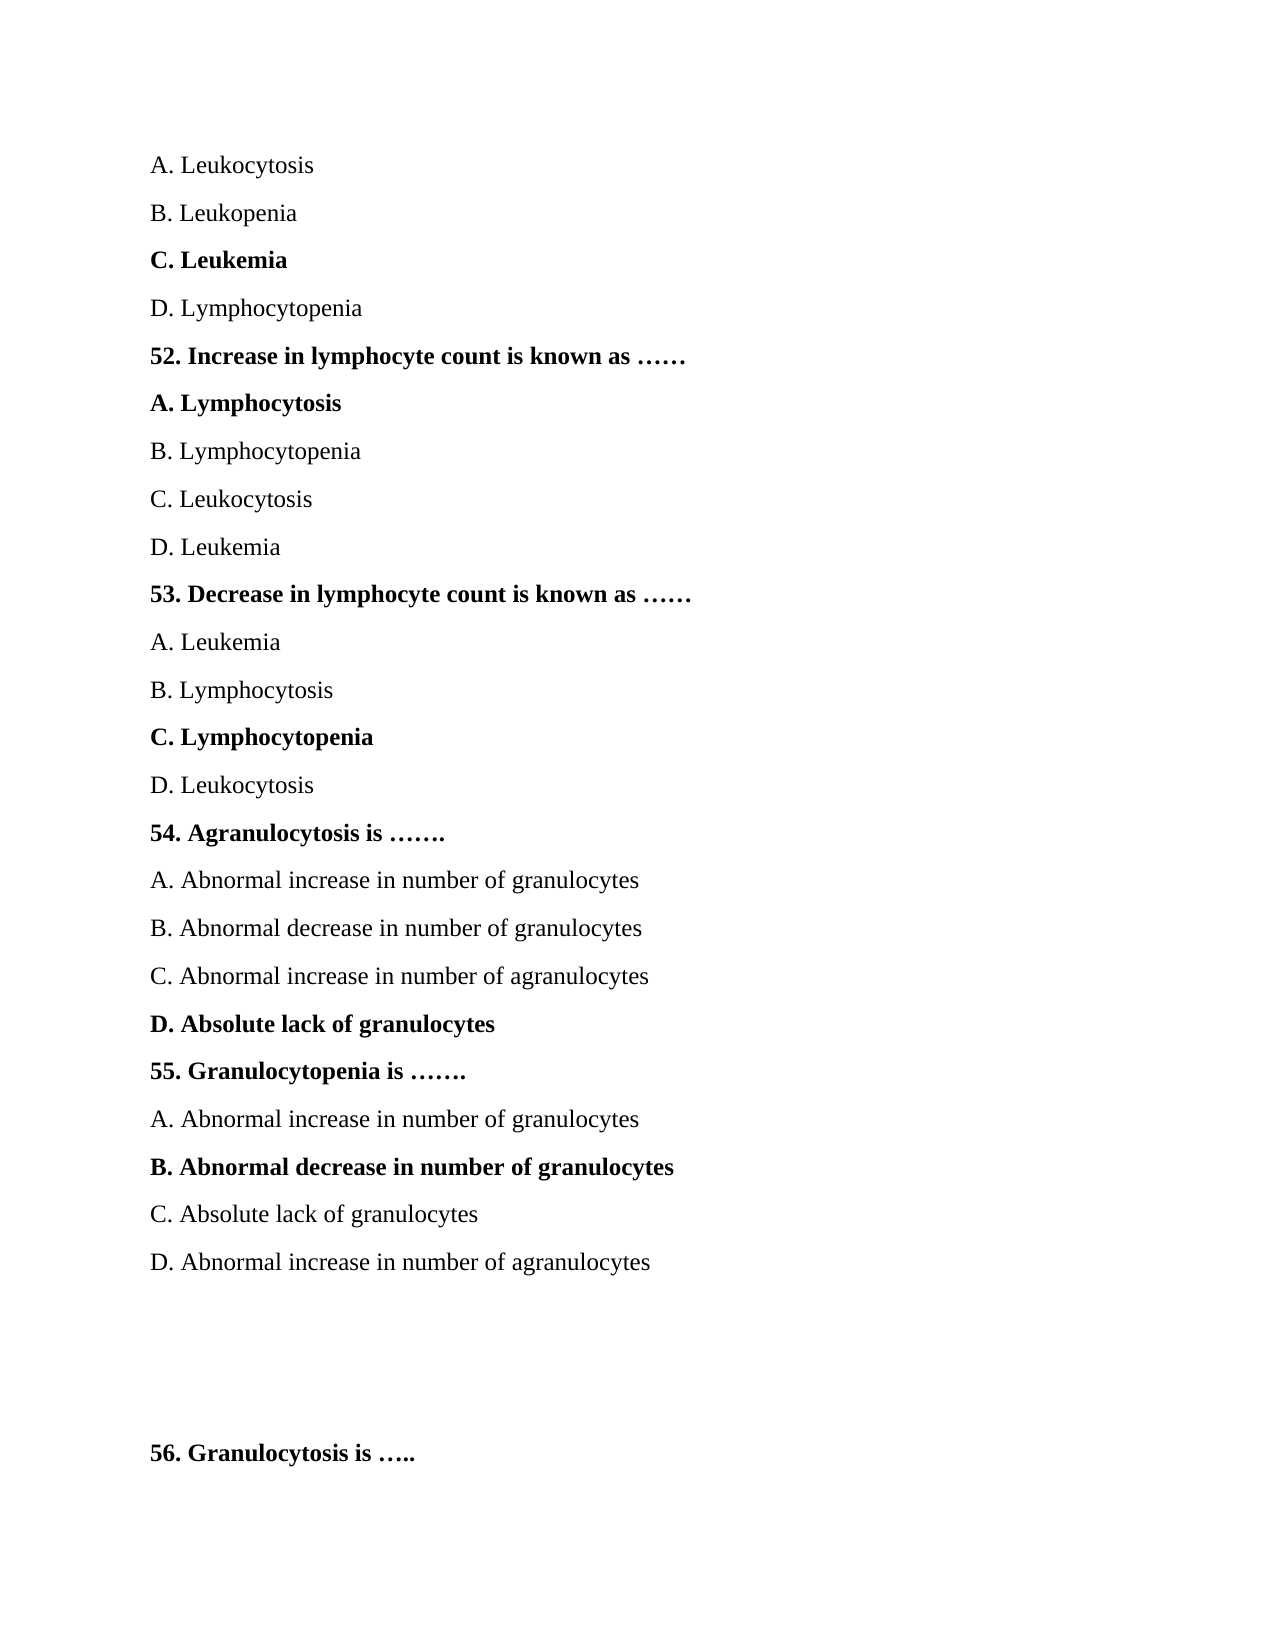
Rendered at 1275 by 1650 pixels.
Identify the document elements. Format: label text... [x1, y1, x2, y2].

text B. Abnormal decrease in number of granulocytes [150, 913, 1125, 942]
text C. Leukocytosis [150, 484, 1125, 513]
text 54. Agranulocytosis is ……. [150, 818, 1125, 847]
text B. Lymphocytopenia [150, 436, 1125, 465]
text C. Lymphocytopenia [150, 722, 1125, 751]
text A. Lymphocytosis [150, 388, 1125, 417]
text C. Absolute lack of granulocytes [150, 1199, 1125, 1228]
text 53. Decrease in lymphocyte count is known as …… [150, 579, 1125, 608]
text D. Leukemia [150, 532, 1125, 560]
text A. Leukemia [150, 627, 1125, 656]
text A. Abnormal increase in number of granulocytes [150, 1104, 1125, 1133]
text A. Abnormal increase in number of granulocytes [150, 866, 1125, 894]
text 56. Granulocytosis is ….. [150, 1438, 1125, 1467]
text B. Leukopenia [150, 198, 1125, 226]
text 55. Granulocytopenia is ……. [150, 1056, 1125, 1085]
text D. Lymphocytopenia [150, 293, 1125, 322]
text A. Leukocytosis [150, 150, 1125, 179]
text B. Lymphocytosis [150, 675, 1125, 703]
text C. Abnormal increase in number of agranulocytes [150, 961, 1125, 990]
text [150, 1152, 1125, 1181]
text 52. Increase in lymphocyte count is known as …… [150, 341, 1125, 369]
text D. Leukocytosis [150, 770, 1125, 799]
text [150, 1247, 1125, 1276]
text D. Absolute lack of granulocytes [150, 1009, 1125, 1037]
text C. Leukemia [150, 245, 1125, 274]
